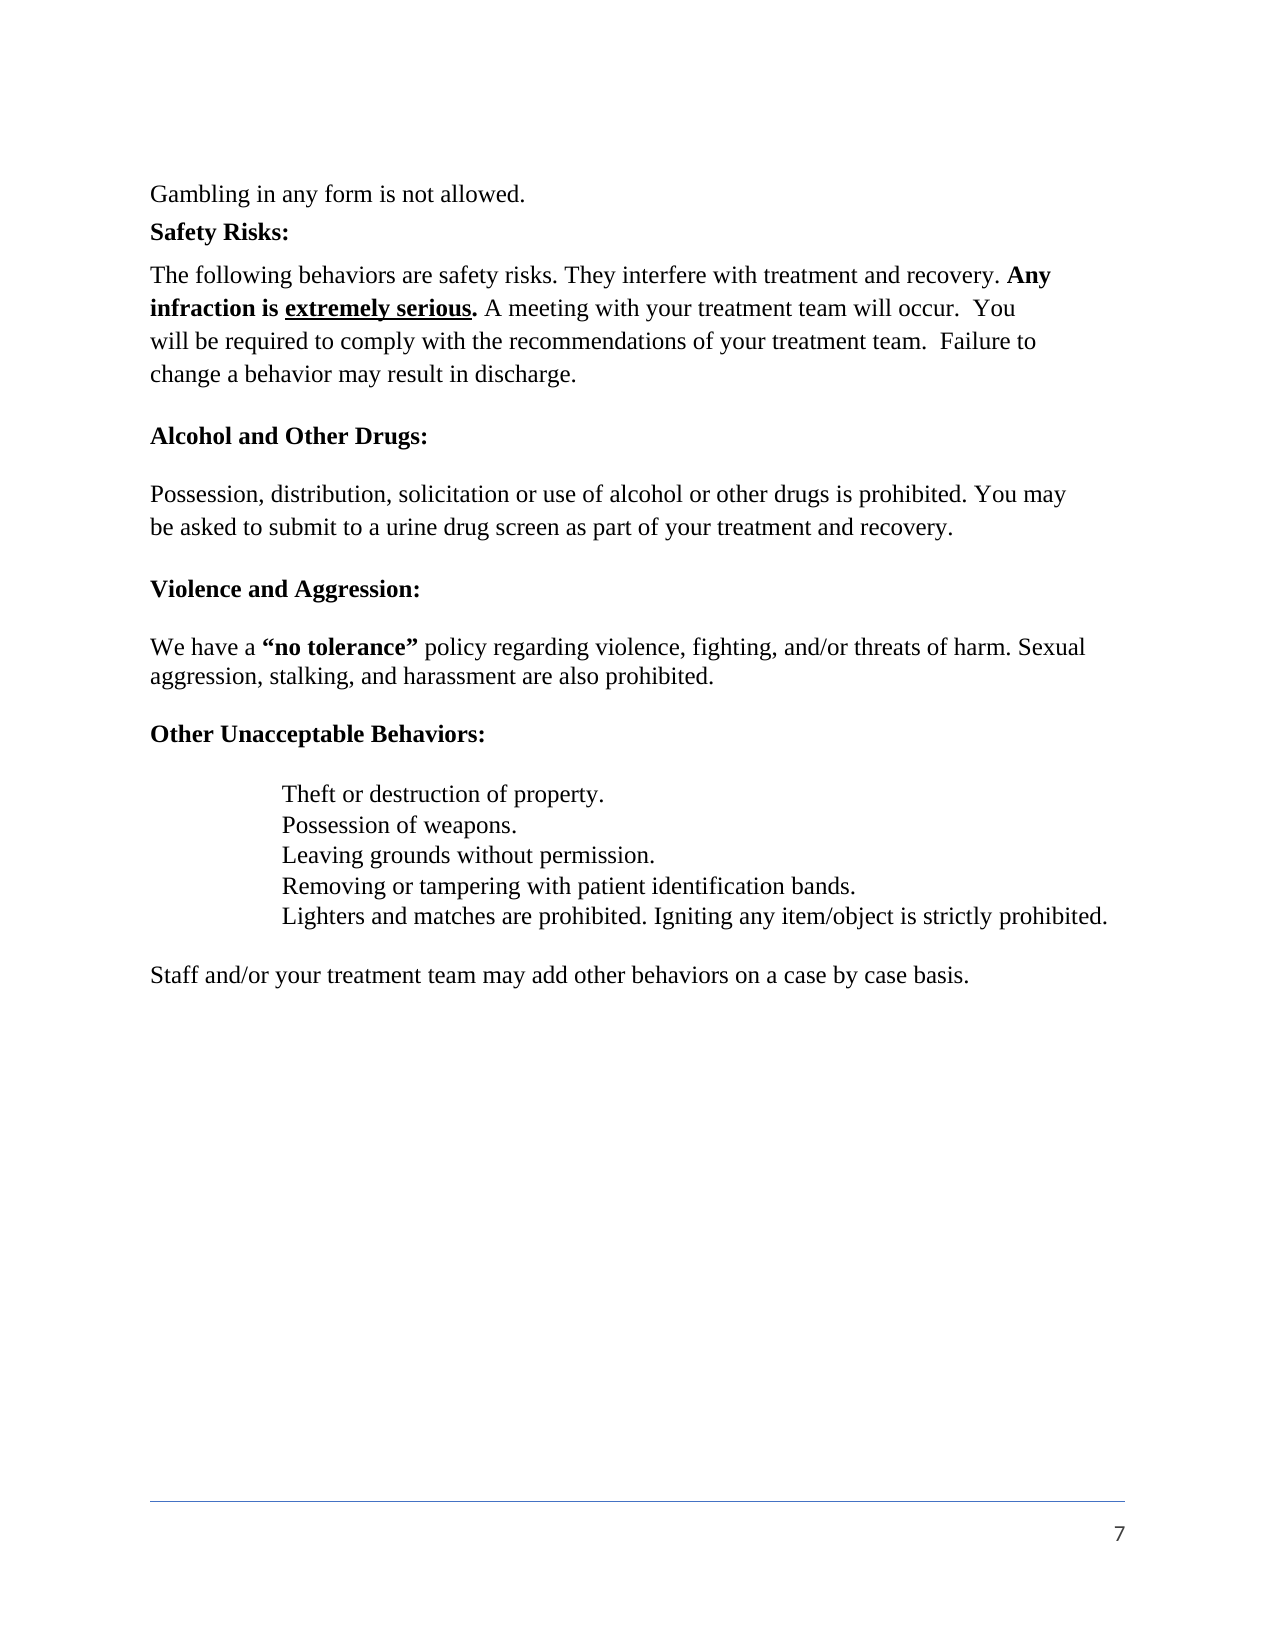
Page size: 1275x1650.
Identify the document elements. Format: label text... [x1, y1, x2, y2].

text Gambling in any form is not allowed. [150, 179, 1125, 207]
text Alcohol and Other Drugs: [150, 421, 1125, 450]
list Possession of weapons. [244, 809, 1125, 839]
text Other Unacceptable Behaviors: [150, 719, 1125, 748]
text Possession, distribution, solicitation or use of alcohol or other drugs is prohibited. You may be asked to submit to a urine drug screen as part of your treatment and recovery. [150, 479, 1078, 541]
text The following behaviors are safety risks. They interfere with treatment and recovery. Any infraction is extremely serious. A meeting with your treatment team will occur. You will be required to comply with the recommendations of your treatment team. Failure to change a behavior may result in discharge. [150, 260, 1057, 387]
list Lighters and matches are prohibited. Igniting any item/object is strictly prohibited. [244, 900, 1125, 931]
list Removing or tampering with patient identification bands. [244, 870, 1125, 900]
text Safety Risks: [150, 217, 1057, 246]
text Violence and Aggression: [150, 574, 1125, 603]
list Leaving grounds without permission. [244, 839, 1125, 870]
text We have a “no tolerance” policy regarding violence, fighting, and/or threats of harm. Sexual aggression, stalking, and harassment are also prohibited. [150, 632, 1125, 690]
list Theft or destruction of property. [244, 778, 1125, 809]
text Staff and/or your treatment team may add other behaviors on a case by case basis. [150, 960, 1125, 988]
